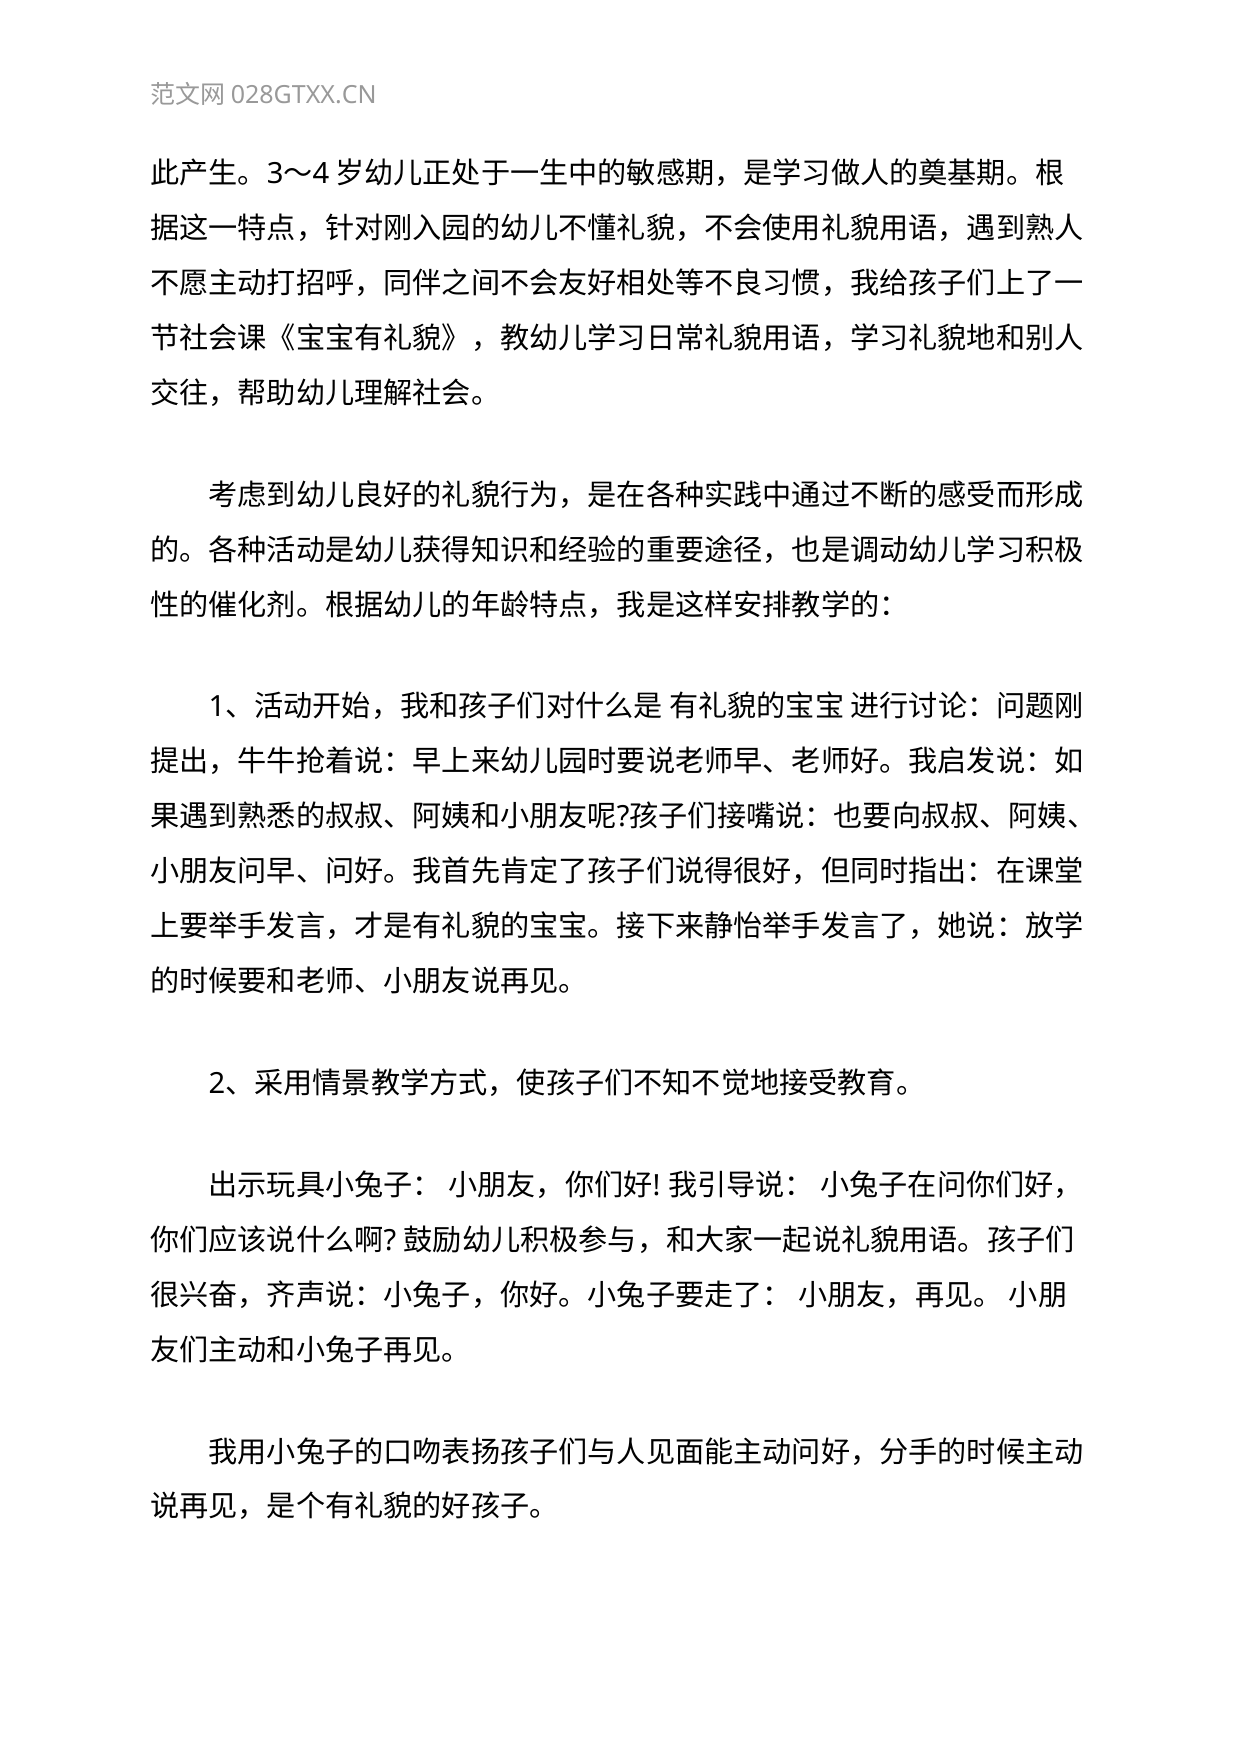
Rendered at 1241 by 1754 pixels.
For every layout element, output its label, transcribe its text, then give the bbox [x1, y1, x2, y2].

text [150, 150, 1090, 412]
text 2、采用情景教学方式，使孩子们不知不觉地接受教育。 [150, 1059, 1090, 1102]
text 我用小兔子的口吻表扬孩子们与人见面能主动问好，分手的时候主动说再见，是个有礼貌的好孩子。 [150, 1428, 1090, 1525]
text 出示玩具小兔子： 小朋友，你们好! 我引导说： 小兔子在问你们好，你们应该说什么啊? 鼓励幼儿积极参与，和大家一起说礼貌用语。孩子们很兴奋，齐声说：小兔子，你好。小兔子要走了： 小朋友，再见。 小朋友们主动和小兔子再见。 [150, 1161, 1090, 1369]
text 1、活动开始，我和孩子们对什么是 有礼貌的宝宝 进行讨论：问题刚提出，牛牛抢着说：早上来幼儿园时要说老师早、老师好。我启发说：如果遇到熟悉的叔叔、阿姨和小朋友呢?孩子们接嘴说：也要向叔叔、阿姨、小朋友问早、问好。我首先肯定了孩子们说得很好，但同时指出：在课堂上要举手发言，才是有礼貌的宝宝。接下来静怡举手发言了，她说：放学的时候要和老师、小朋友说再见。 [150, 683, 1090, 1000]
text 考虑到幼儿良好的礼貌行为，是在各种实践中通过不断的感受而形成的。各种活动是幼儿获得知识和经验的重要途径，也是调动幼儿学习积极性的催化剂。根据幼儿的年龄特点，我是这样安排教学的： [150, 471, 1090, 623]
